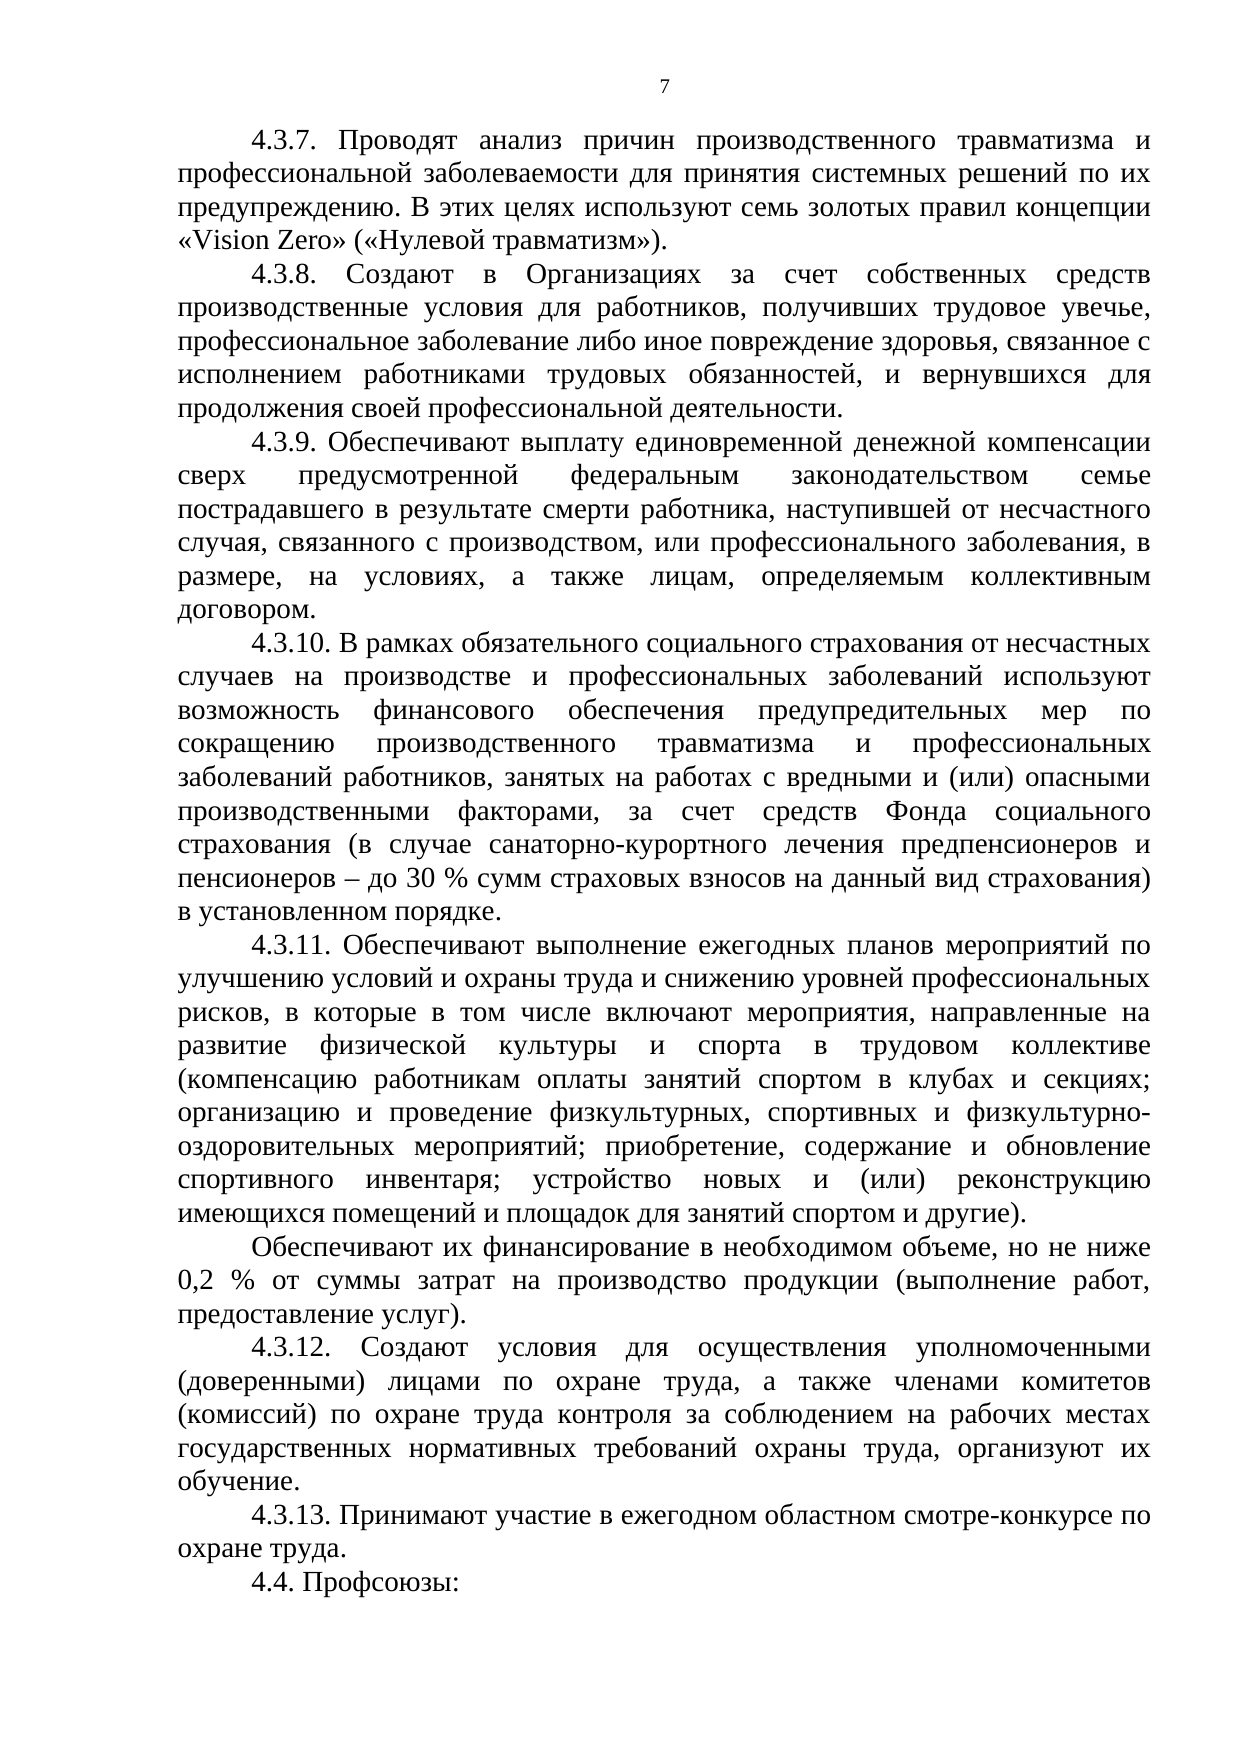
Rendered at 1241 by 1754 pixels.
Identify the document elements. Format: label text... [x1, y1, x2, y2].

text 4.3.7. Проводят анализ причин производственного травматизма и профессиональной заболеваемости для принятия системных решений по их предупреждению. В этих целях используют семь золотых правил концепции «Vision Zero» («Нулевой травматизм»). [177, 122, 1152, 256]
text 4.3.9. Обеспечивают выплату единовременной денежной компенсации сверх предусмотренной федеральным законодательством семье пострадавшего в результате смерти работника, наступившей от несчастного случая, связанного с производством, или профессионального заболевания, в размере, на условиях, а также лицам, определяемым коллективным договором. [177, 424, 1152, 625]
text 4.3.11. Обеспечивают выполнение ежегодных планов мероприятий по улучшению условий и охраны труда и снижению уровней профессиональных рисков, в которые в том числе включают мероприятия, направленные на развитие физической культуры и спорта в трудовом коллективе (компенсацию работникам оплаты занятий спортом в клубах и секциях; организацию и проведение физкультурных, спортивных и физкультурно-оздоровительных мероприятий; приобретение, содержание и обновление спортивного инвентаря; устройство новых и (или) реконструкцию имеющихся помещений и площадок для занятий спортом и другие). [177, 927, 1152, 1229]
text 4.3.10. В рамках обязательного социального страхования от несчастных случаев на производстве и профессиональных заболеваний используют возможность финансового обеспечения предупредительных мер по сокращению производственного травматизма и профессиональных заболеваний работников, занятых на работах с вредными и (или) опасными производственными факторами, за счет средств Фонда социального страхования (в случае санаторно-курортного лечения предпенсионеров и пенсионеров – до 30 % сумм страховых взносов на данный вид страхования) в установленном порядке. [177, 625, 1152, 927]
text 4.4. Профсоюзы: [177, 1564, 1152, 1598]
text 4.3.12. Создают условия для осуществления уполномоченными (доверенными) лицами по охране труда, а также членами комитетов (комиссий) по охране труда контроля за соблюдением на рабочих местах государственных нормативных требований охраны труда, организуют их обучение. [177, 1329, 1152, 1497]
text 4.3.13. Принимают участие в ежегодном областном смотре-конкурсе по охране труда. [177, 1497, 1152, 1564]
text 4.3.8. Создают в Организациях за счет собственных средств производственные условия для работников, получивших трудовое увечье, профессиональное заболевание либо иное повреждение здоровья, связанное с исполнением работниками трудовых обязанностей, и вернувшихся для продолжения своей профессиональной деятельности. [177, 256, 1152, 424]
text Обеспечивают их финансирование в необходимом объеме, но не ниже 0,2 % от суммы затрат на производство продукции (выполнение работ, предоставление услуг). [177, 1229, 1152, 1329]
